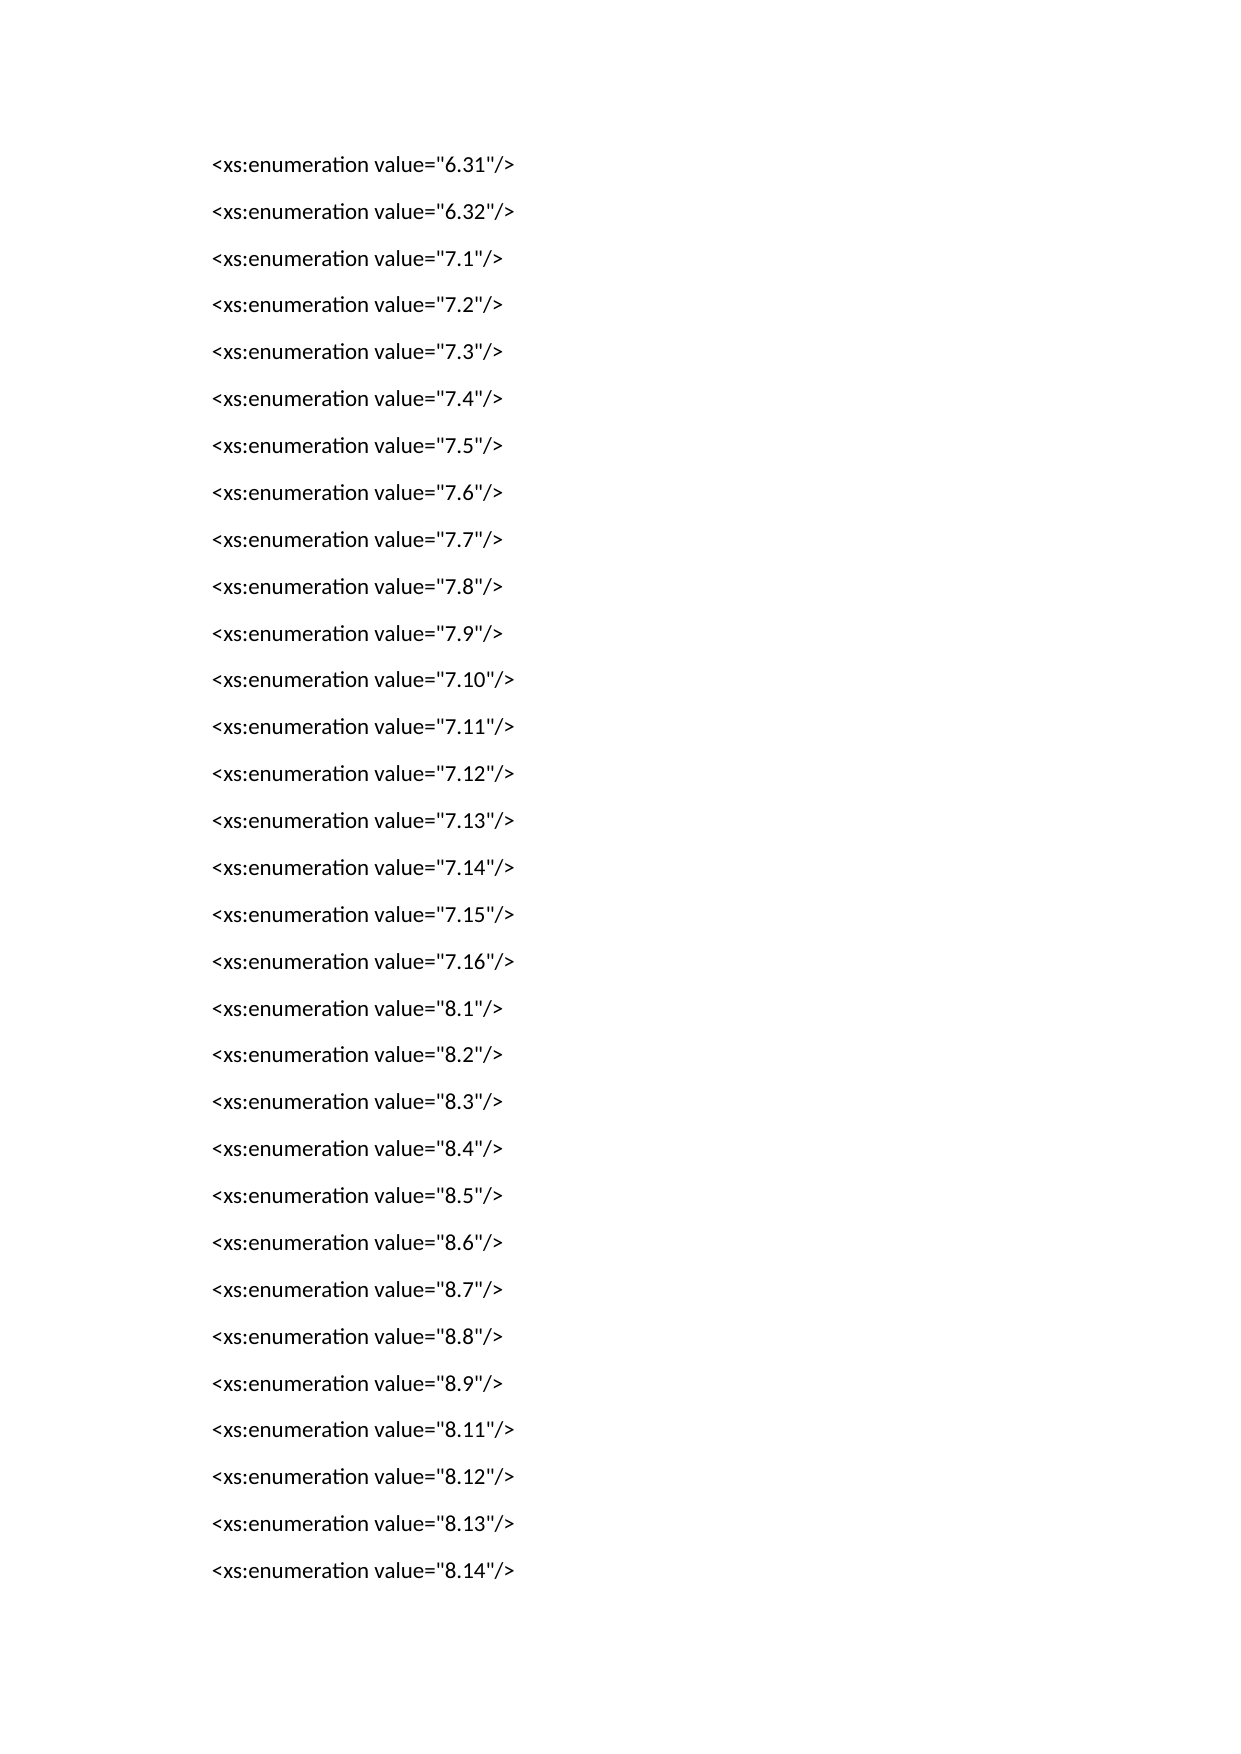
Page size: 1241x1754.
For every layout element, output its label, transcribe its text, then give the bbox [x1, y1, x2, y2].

text <xs:enumeration value="8.3"/> [150, 1087, 1090, 1116]
text <xs:enumeration value="8.5"/> [150, 1181, 1090, 1209]
text <xs:enumeration value="7.8"/> [150, 572, 1090, 600]
text <xs:enumeration value="8.11"/> [150, 1416, 1090, 1444]
text <xs:enumeration value="7.7"/> [150, 525, 1090, 553]
text <xs:enumeration value="7.2"/> [150, 291, 1090, 319]
text <xs:enumeration value="7.6"/> [150, 478, 1090, 506]
text <xs:enumeration value="7.4"/> [150, 384, 1090, 412]
text <xs:enumeration value="7.5"/> [150, 431, 1090, 459]
text <xs:enumeration value="7.15"/> [150, 900, 1090, 928]
text <xs:enumeration value="8.14"/> [150, 1556, 1090, 1584]
text <xs:enumeration value="8.13"/> [150, 1509, 1090, 1537]
text <xs:enumeration value="7.14"/> [150, 853, 1090, 881]
text <xs:enumeration value="8.8"/> [150, 1322, 1090, 1350]
text <xs:enumeration value="7.16"/> [150, 947, 1090, 975]
text <xs:enumeration value="8.7"/> [150, 1275, 1090, 1303]
text <xs:enumeration value="8.9"/> [150, 1369, 1090, 1397]
text <xs:enumeration value="8.1"/> [150, 994, 1090, 1022]
text <xs:enumeration value="8.12"/> [150, 1462, 1090, 1491]
text <xs:enumeration value="7.1"/> [150, 244, 1090, 272]
text <xs:enumeration value="8.2"/> [150, 1041, 1090, 1069]
text <xs:enumeration value="6.32"/> [150, 197, 1090, 225]
text <xs:enumeration value="8.6"/> [150, 1228, 1090, 1256]
text <xs:enumeration value="6.31"/> [150, 150, 1090, 178]
text <xs:enumeration value="7.3"/> [150, 337, 1090, 366]
text <xs:enumeration value="7.10"/> [150, 666, 1090, 694]
text <xs:enumeration value="8.4"/> [150, 1134, 1090, 1162]
text <xs:enumeration value="7.9"/> [150, 619, 1090, 647]
text <xs:enumeration value="7.12"/> [150, 759, 1090, 787]
text <xs:enumeration value="7.11"/> [150, 712, 1090, 741]
text <xs:enumeration value="7.13"/> [150, 806, 1090, 834]
